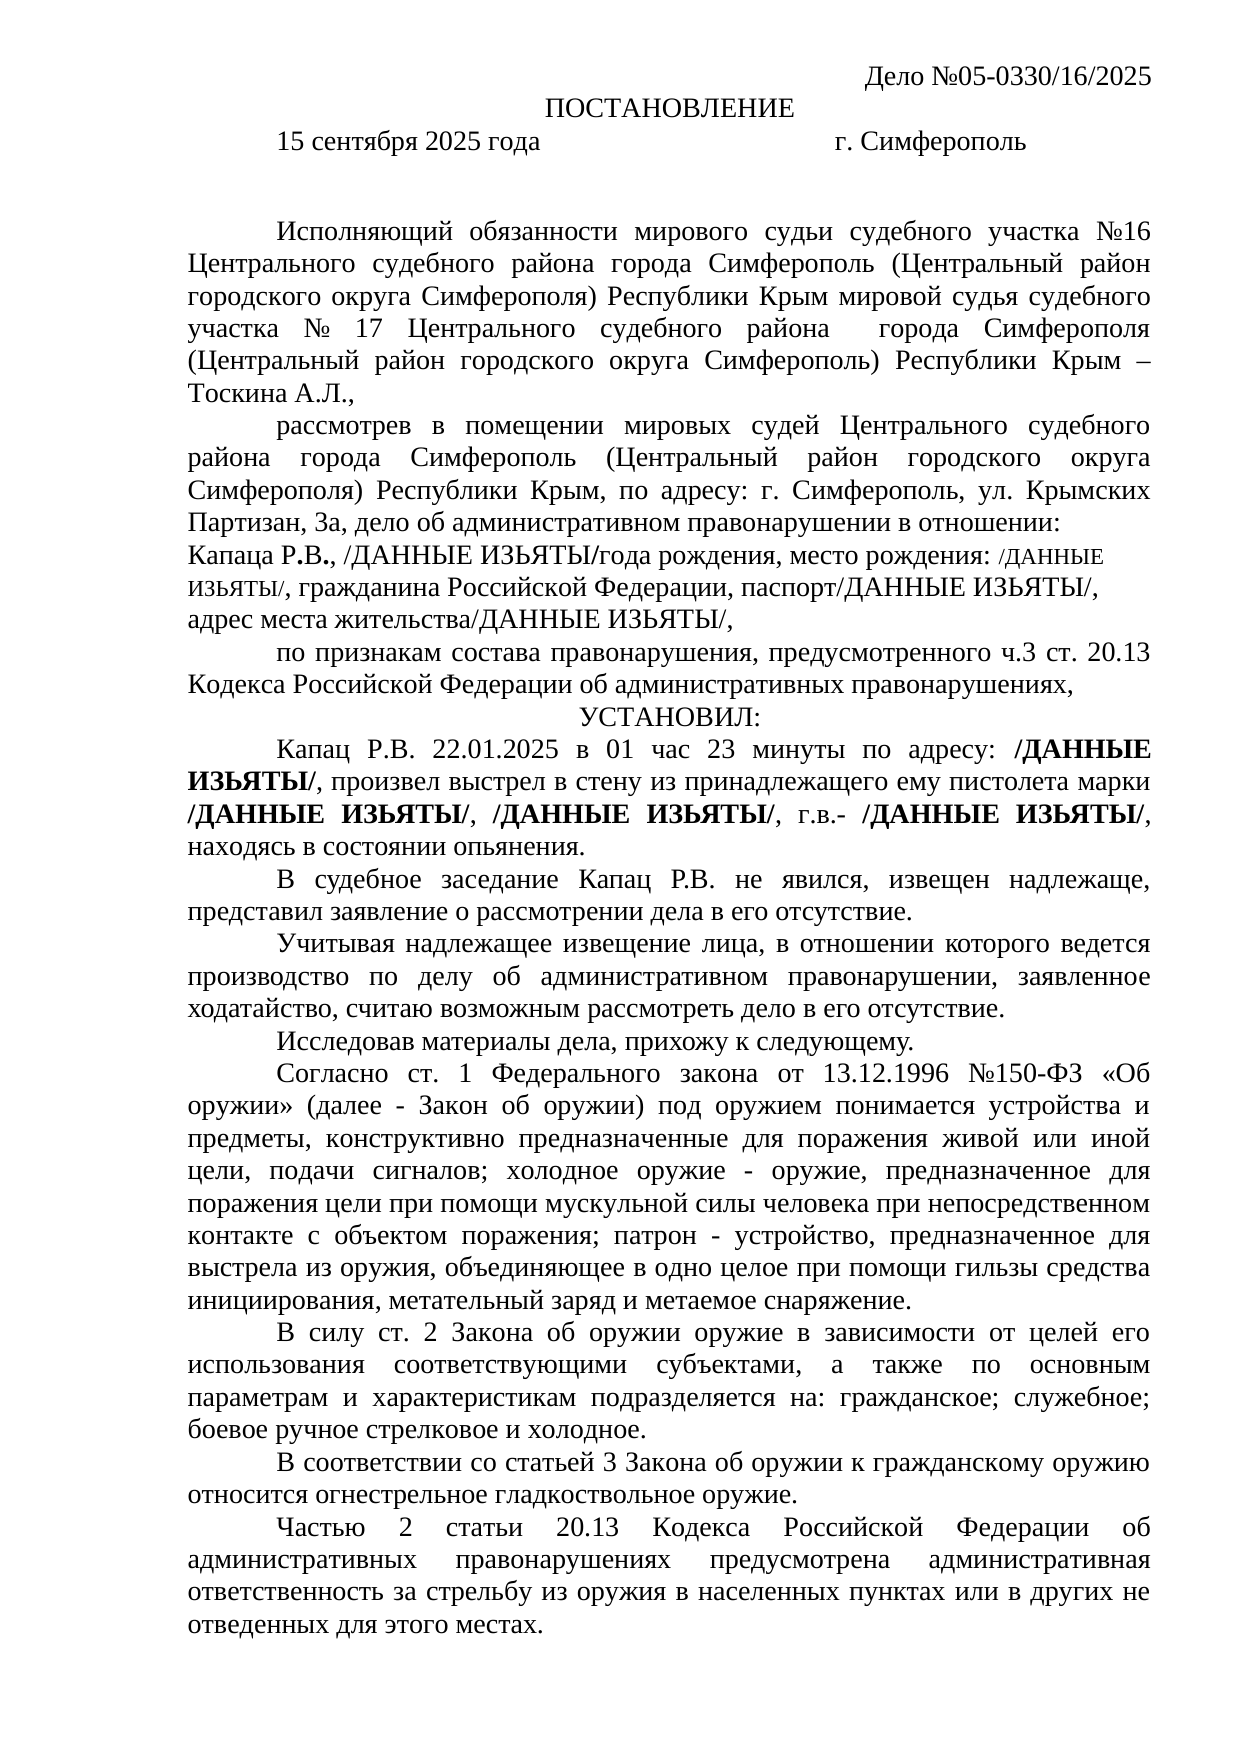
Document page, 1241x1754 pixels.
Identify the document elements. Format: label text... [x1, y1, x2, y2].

subtitle Учитывая надлежащее извещение лица, в отношении которого ведется производство по делу об административном правонарушении, заявленное ходатайство, считаю возможным рассмотреть дело в его отсутствие. [187, 926, 1152, 1024]
text В соответствии со статьей 3 Закона об оружии к гражданскому оружию относится огнестрельное гладкоствольное оружие. [187, 1445, 1152, 1509]
text Дело №05-0330/16/2025 [187, 59, 1152, 91]
subtitle по признакам состава правонарушения, предусмотренного ч.3 ст. 20.13 Кодекса Российской Федерации об административных правонарушениях, [187, 635, 1152, 700]
subtitle Капац Р.В. 22.01.2025 в 01 час 23 минуты по адресу: /ДАННЫЕ ИЗЬЯТЫ/, произвел выстрел в стену из принадлежащего ему пистолета марки /ДАННЫЕ ИЗЬЯТЫ/, /ДАННЫЕ ИЗЬЯТЫ/, г.в.- /ДАННЫЕ ИЗЬЯТЫ/, находясь в состоянии опьянения. [187, 732, 1152, 862]
text В силу ст. 2 Закона об оружии оружие в зависимости от целей его использования соответствующими субъектами, а также по основным параметрам и характеристикам подразделяется на: гражданское; служебное; боевое ручное стрелковое и холодное. [187, 1315, 1152, 1445]
text Частью 2 статьи 20.13 Кодекса Российской Федерации об административных правонарушениях предусмотрена административная ответственность за стрельбу из оружия в населенных пунктах или в других не отведенных для этого местах. [187, 1509, 1152, 1639]
text Капаца Р.В., /ДАННЫЕ ИЗЬЯТЫ/года рождения, место рождения: /ДАННЫЕ ИЗЬЯТЫ/, гражданина Российской Федерации, паспорт/ДАННЫЕ ИЗЬЯТЫ/, адрес места жительства/ДАННЫЕ ИЗЬЯТЫ/, [187, 538, 1152, 635]
subtitle Исполняющий обязанности мирового судьи судебного участка №16 Центрального судебного района города Симферополь (Центральный район городского округа Симферополя) Республики Крым мировой судья судебного участка № 17 Центрального судебного района города Симферополя (Центральный район городского округа Симферополь) Республики Крым – Тоскина А.Л., [187, 214, 1152, 408]
subtitle рассмотрев в помещении мировых судей Центрального судебного района города Симферополь (Центральный район городского округа Симферополя) Республики Крым, по адресу: г. Симферополь, ул. Крымских Партизан, 3а, дело об административном правонарушении в отношении: [187, 408, 1152, 538]
text Согласно ст. 1 Федерального закона от 13.12.1996 №150-ФЗ «Об оружии» (далее - Закон об оружии) под оружием понимается устройства и предметы, конструктивно предназначенные для поражения живой или иной цели, подачи сигналов; холодное оружие - оружие, предназначенное для поражения цели при помощи мускульной силы человека при непосредственном контакте с объектом поражения; патрон - устройство, предназначенное для выстрела из оружия, объединяющее в одно целое при помощи гильзы средства инициирования, метательный заряд и метаемое снаряжение. [187, 1056, 1152, 1315]
text ПОСТАНОВЛЕНИЕ [187, 91, 1152, 124]
subtitle УСТАНОВИЛ: [187, 700, 1152, 732]
subtitle Исследовав материалы дела, прихожу к следующему. [187, 1024, 1152, 1056]
subtitle В судебное заседание Капац Р.В. не явился, извещен надлежаще, представил заявление о рассмотрении дела в его отсутствие. [187, 862, 1152, 926]
subtitle 15 сентября 2025 года г. Симферополь [187, 124, 1152, 156]
